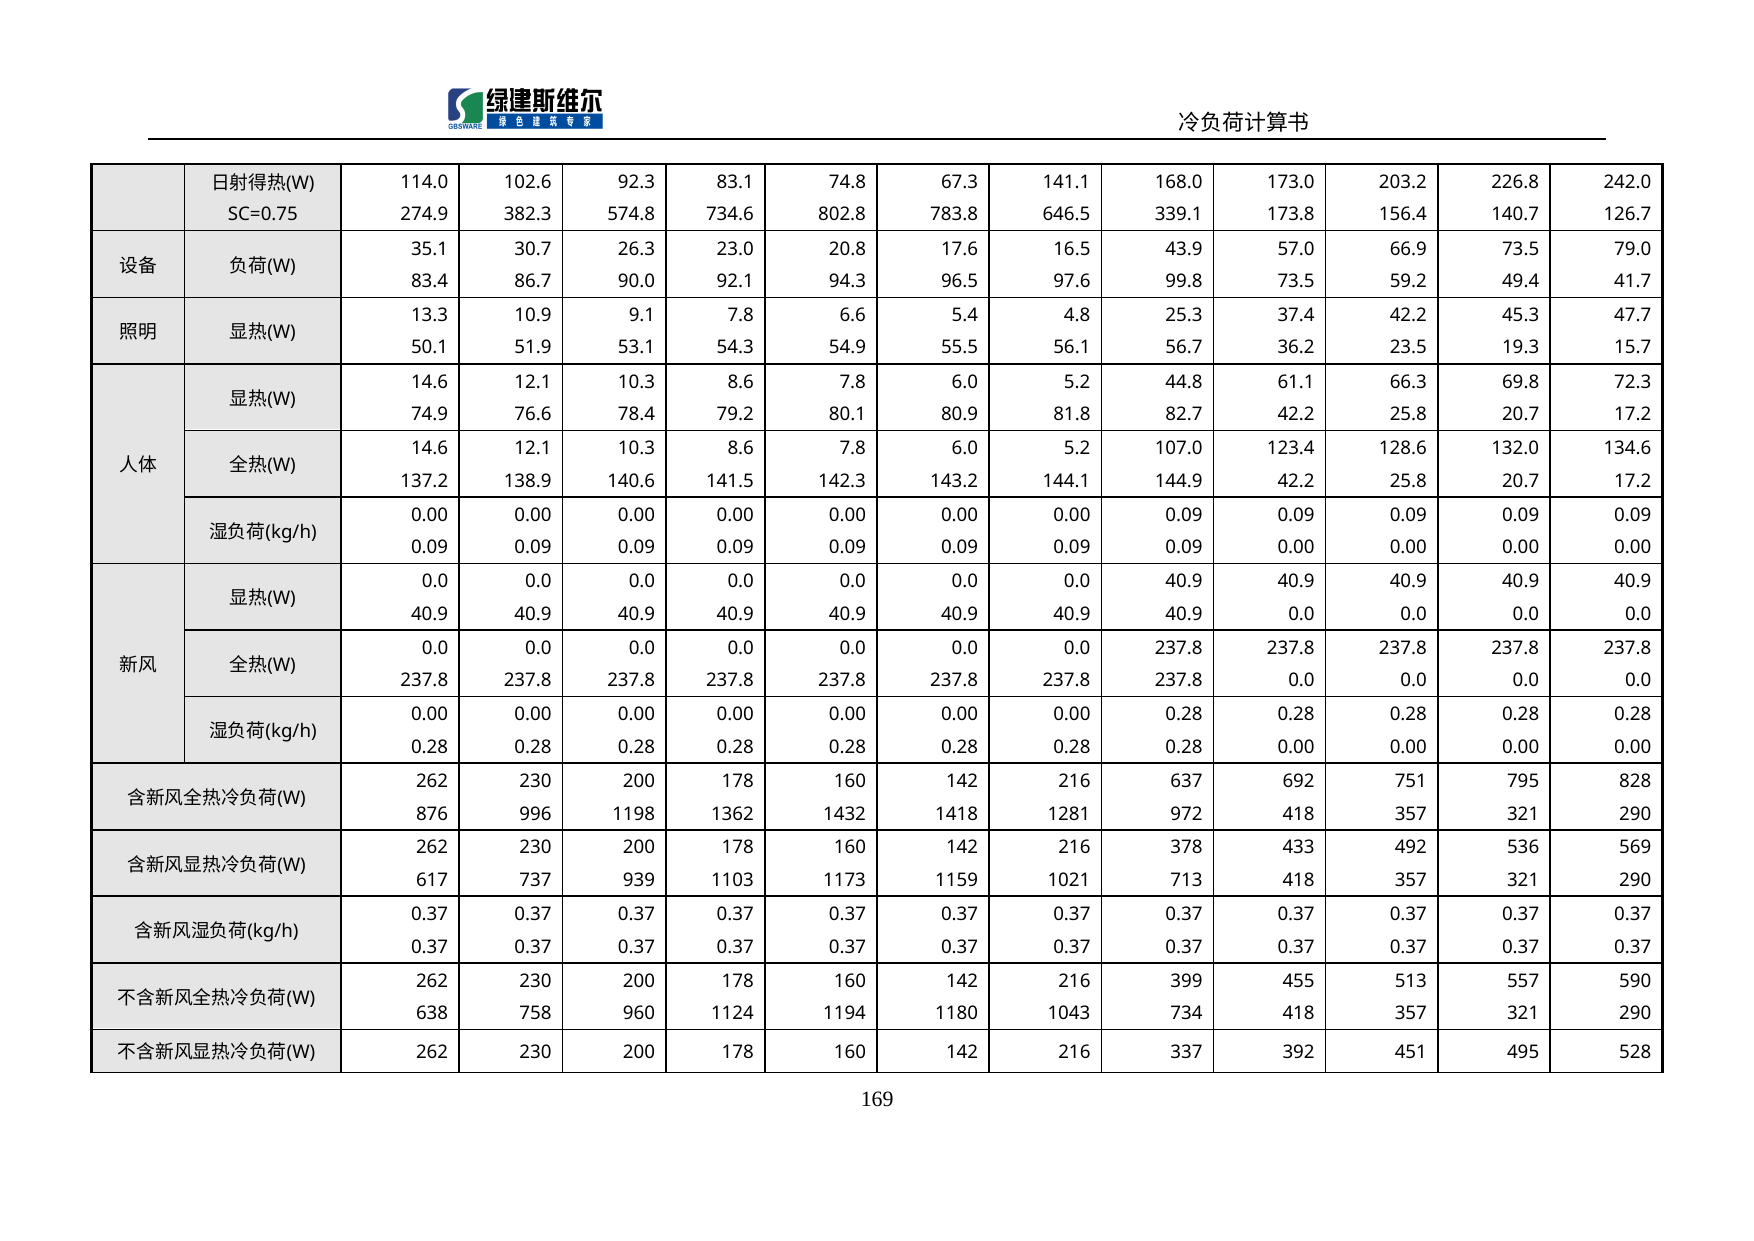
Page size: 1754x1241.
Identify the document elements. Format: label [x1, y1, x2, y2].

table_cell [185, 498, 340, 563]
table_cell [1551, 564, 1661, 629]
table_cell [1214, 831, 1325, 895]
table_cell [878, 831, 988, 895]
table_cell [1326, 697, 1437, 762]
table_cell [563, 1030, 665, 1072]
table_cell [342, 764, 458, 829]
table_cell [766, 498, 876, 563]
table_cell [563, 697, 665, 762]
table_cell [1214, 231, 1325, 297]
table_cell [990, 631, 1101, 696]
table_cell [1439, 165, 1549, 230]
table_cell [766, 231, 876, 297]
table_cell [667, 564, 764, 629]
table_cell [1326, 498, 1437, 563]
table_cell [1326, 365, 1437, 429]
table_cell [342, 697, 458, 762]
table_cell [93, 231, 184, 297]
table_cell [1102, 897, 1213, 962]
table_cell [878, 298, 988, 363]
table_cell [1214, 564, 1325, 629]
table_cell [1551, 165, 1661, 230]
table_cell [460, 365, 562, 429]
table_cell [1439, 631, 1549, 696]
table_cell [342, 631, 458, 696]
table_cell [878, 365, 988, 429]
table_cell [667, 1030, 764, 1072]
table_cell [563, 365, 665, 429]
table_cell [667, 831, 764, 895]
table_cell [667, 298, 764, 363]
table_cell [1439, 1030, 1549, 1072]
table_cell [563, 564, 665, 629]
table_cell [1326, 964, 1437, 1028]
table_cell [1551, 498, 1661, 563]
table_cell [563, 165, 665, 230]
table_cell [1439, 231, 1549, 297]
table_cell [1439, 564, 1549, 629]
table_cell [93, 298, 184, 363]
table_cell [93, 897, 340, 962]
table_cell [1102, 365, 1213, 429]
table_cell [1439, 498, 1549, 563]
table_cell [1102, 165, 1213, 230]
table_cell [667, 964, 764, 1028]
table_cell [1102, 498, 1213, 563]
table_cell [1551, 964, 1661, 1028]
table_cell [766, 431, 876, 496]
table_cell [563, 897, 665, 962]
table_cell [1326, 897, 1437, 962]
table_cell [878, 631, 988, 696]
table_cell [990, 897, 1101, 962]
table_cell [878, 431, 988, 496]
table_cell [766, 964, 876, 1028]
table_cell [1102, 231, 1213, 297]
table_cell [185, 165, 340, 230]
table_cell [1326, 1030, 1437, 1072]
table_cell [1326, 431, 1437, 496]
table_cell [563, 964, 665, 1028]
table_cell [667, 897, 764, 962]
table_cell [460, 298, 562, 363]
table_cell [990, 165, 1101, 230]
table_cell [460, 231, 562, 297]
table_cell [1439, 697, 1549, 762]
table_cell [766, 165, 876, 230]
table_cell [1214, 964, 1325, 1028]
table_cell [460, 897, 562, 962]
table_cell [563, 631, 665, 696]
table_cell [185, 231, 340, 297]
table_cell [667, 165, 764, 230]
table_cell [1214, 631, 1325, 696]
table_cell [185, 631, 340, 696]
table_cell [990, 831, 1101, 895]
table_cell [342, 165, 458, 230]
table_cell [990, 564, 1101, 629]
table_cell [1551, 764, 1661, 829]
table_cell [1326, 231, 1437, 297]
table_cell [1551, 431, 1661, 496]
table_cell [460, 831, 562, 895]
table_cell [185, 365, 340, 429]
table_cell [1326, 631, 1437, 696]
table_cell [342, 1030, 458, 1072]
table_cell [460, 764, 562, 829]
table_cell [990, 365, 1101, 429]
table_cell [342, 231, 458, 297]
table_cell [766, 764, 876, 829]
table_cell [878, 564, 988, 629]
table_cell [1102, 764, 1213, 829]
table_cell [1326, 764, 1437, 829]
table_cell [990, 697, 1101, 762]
picture [444, 88, 604, 130]
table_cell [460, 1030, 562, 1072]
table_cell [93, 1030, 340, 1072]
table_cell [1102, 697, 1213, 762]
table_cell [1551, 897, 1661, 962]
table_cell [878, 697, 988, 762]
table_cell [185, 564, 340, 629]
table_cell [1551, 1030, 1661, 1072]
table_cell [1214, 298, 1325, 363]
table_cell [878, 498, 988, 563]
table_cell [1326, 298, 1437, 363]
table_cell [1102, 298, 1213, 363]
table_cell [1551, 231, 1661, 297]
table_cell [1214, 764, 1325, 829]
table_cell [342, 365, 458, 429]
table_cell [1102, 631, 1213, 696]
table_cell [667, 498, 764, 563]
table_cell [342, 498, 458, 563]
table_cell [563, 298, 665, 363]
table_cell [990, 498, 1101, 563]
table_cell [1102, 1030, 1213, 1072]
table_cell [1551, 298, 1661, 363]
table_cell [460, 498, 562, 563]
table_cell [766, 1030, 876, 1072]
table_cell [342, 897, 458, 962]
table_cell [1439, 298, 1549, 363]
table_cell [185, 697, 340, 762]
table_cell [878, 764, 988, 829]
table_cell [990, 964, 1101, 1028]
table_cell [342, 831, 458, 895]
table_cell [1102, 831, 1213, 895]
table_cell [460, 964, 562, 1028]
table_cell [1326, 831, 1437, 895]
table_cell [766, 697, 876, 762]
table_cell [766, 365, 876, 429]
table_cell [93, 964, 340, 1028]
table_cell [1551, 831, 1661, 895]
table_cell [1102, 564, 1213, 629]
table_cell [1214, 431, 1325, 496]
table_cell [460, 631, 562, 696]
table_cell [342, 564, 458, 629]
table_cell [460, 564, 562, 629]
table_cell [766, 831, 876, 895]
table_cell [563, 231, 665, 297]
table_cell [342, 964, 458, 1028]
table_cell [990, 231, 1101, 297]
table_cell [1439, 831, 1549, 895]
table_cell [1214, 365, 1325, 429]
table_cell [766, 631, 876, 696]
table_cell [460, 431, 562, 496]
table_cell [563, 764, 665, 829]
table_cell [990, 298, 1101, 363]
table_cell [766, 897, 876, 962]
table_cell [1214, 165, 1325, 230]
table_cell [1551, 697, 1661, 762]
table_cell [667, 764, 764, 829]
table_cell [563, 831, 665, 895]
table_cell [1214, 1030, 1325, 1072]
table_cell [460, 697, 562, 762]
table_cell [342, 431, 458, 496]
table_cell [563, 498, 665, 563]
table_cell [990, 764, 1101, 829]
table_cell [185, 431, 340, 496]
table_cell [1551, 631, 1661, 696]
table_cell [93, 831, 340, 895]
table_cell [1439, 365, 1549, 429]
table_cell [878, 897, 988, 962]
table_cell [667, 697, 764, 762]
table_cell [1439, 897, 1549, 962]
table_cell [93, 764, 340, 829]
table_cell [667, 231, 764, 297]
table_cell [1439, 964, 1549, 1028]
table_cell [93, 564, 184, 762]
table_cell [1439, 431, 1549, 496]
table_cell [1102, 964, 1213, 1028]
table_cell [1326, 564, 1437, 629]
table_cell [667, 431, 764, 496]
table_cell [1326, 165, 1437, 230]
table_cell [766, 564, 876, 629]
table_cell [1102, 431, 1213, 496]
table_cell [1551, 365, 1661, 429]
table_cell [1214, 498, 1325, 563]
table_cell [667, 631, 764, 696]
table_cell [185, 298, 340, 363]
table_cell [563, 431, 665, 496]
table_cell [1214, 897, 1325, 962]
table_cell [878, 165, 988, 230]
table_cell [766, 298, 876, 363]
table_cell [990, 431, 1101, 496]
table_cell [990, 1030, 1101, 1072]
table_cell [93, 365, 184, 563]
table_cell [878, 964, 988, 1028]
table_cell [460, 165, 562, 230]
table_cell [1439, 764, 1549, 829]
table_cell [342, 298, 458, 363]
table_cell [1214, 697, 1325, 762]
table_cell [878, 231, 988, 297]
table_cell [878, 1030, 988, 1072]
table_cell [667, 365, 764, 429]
